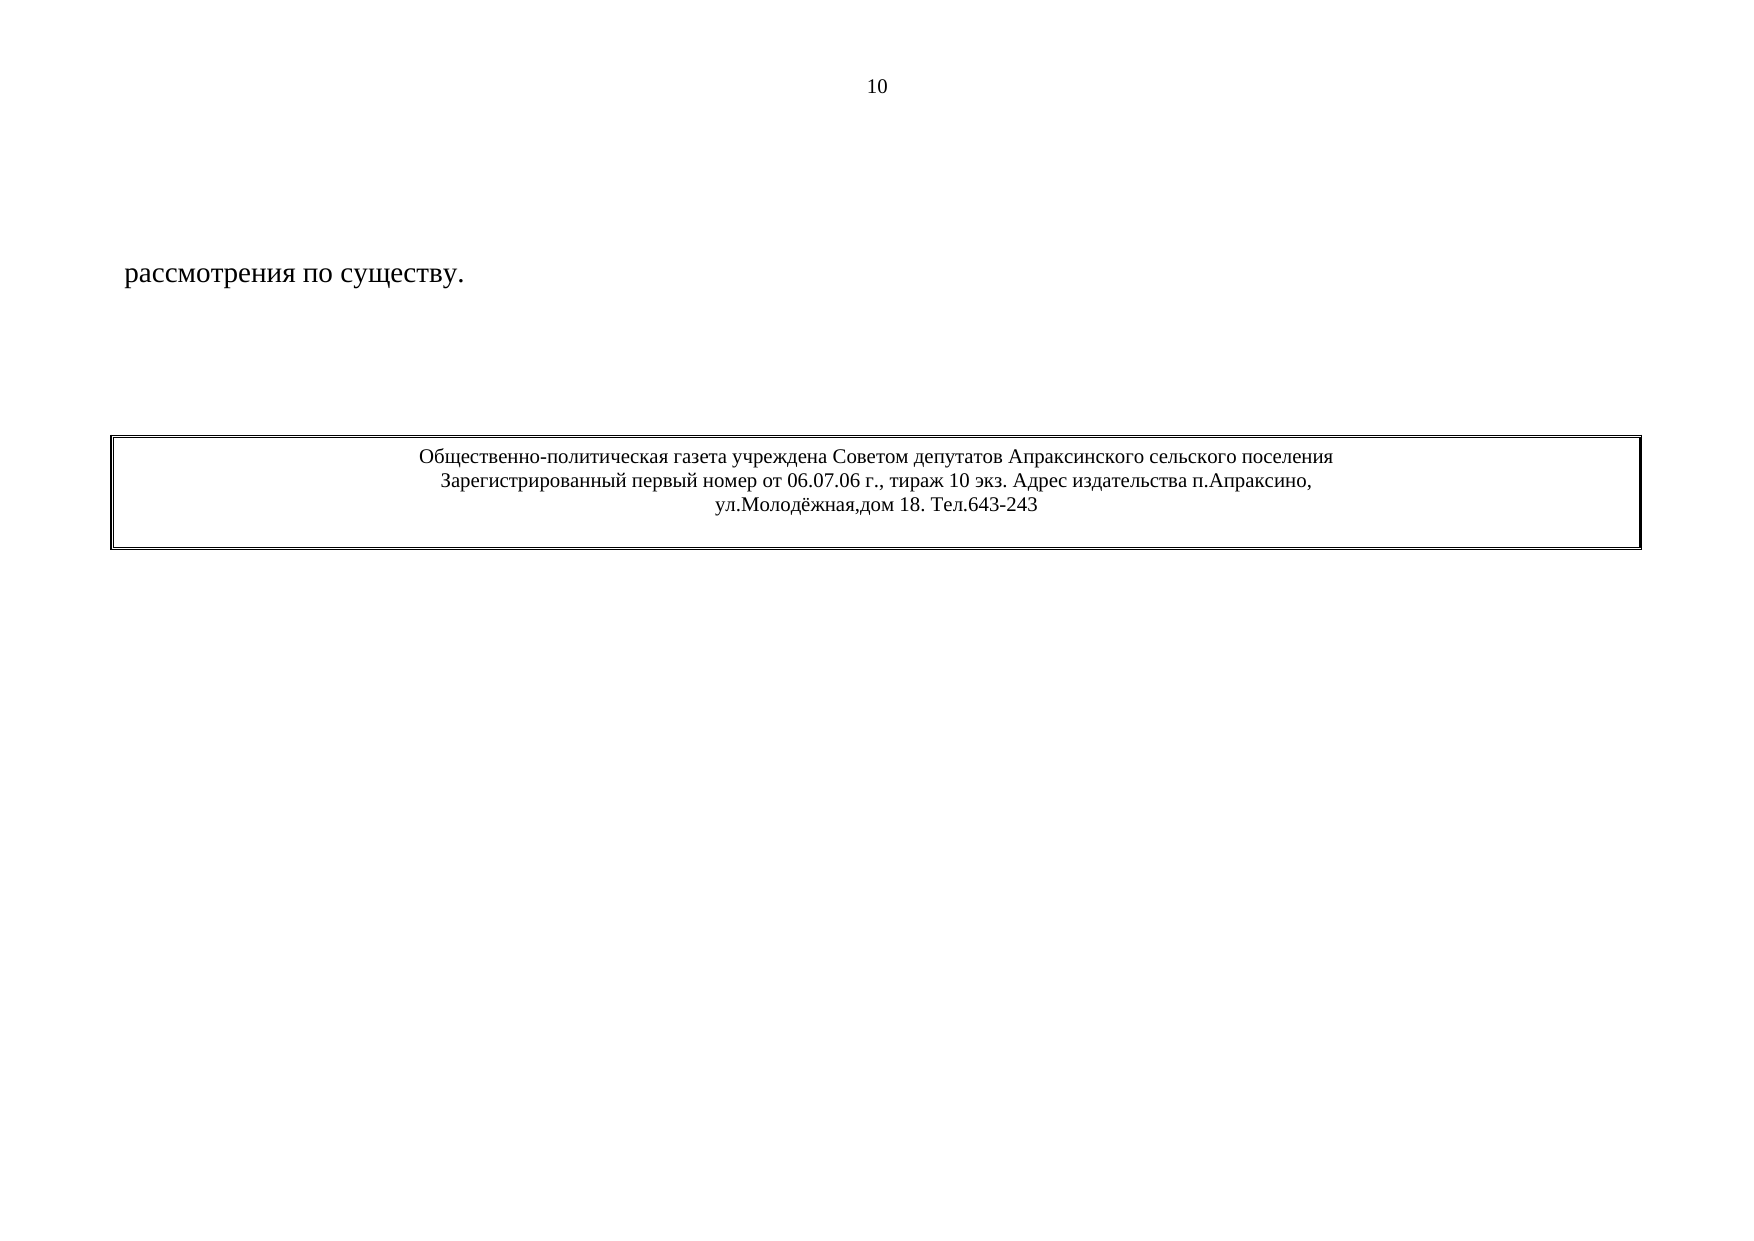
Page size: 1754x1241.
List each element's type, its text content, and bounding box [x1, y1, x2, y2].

text рассмотрения по существу. [124, 257, 1634, 289]
table_header Общественно-политическая газета учреждена Советом депутатов Апраксинского сельского поселения Зарегистрированный первый номер от 06.07.06 г., тираж 10 экз. Адрес издательства п.Апраксино, ул.Молодёжная,дом 18. Тел.643-243 [114, 438, 1639, 547]
